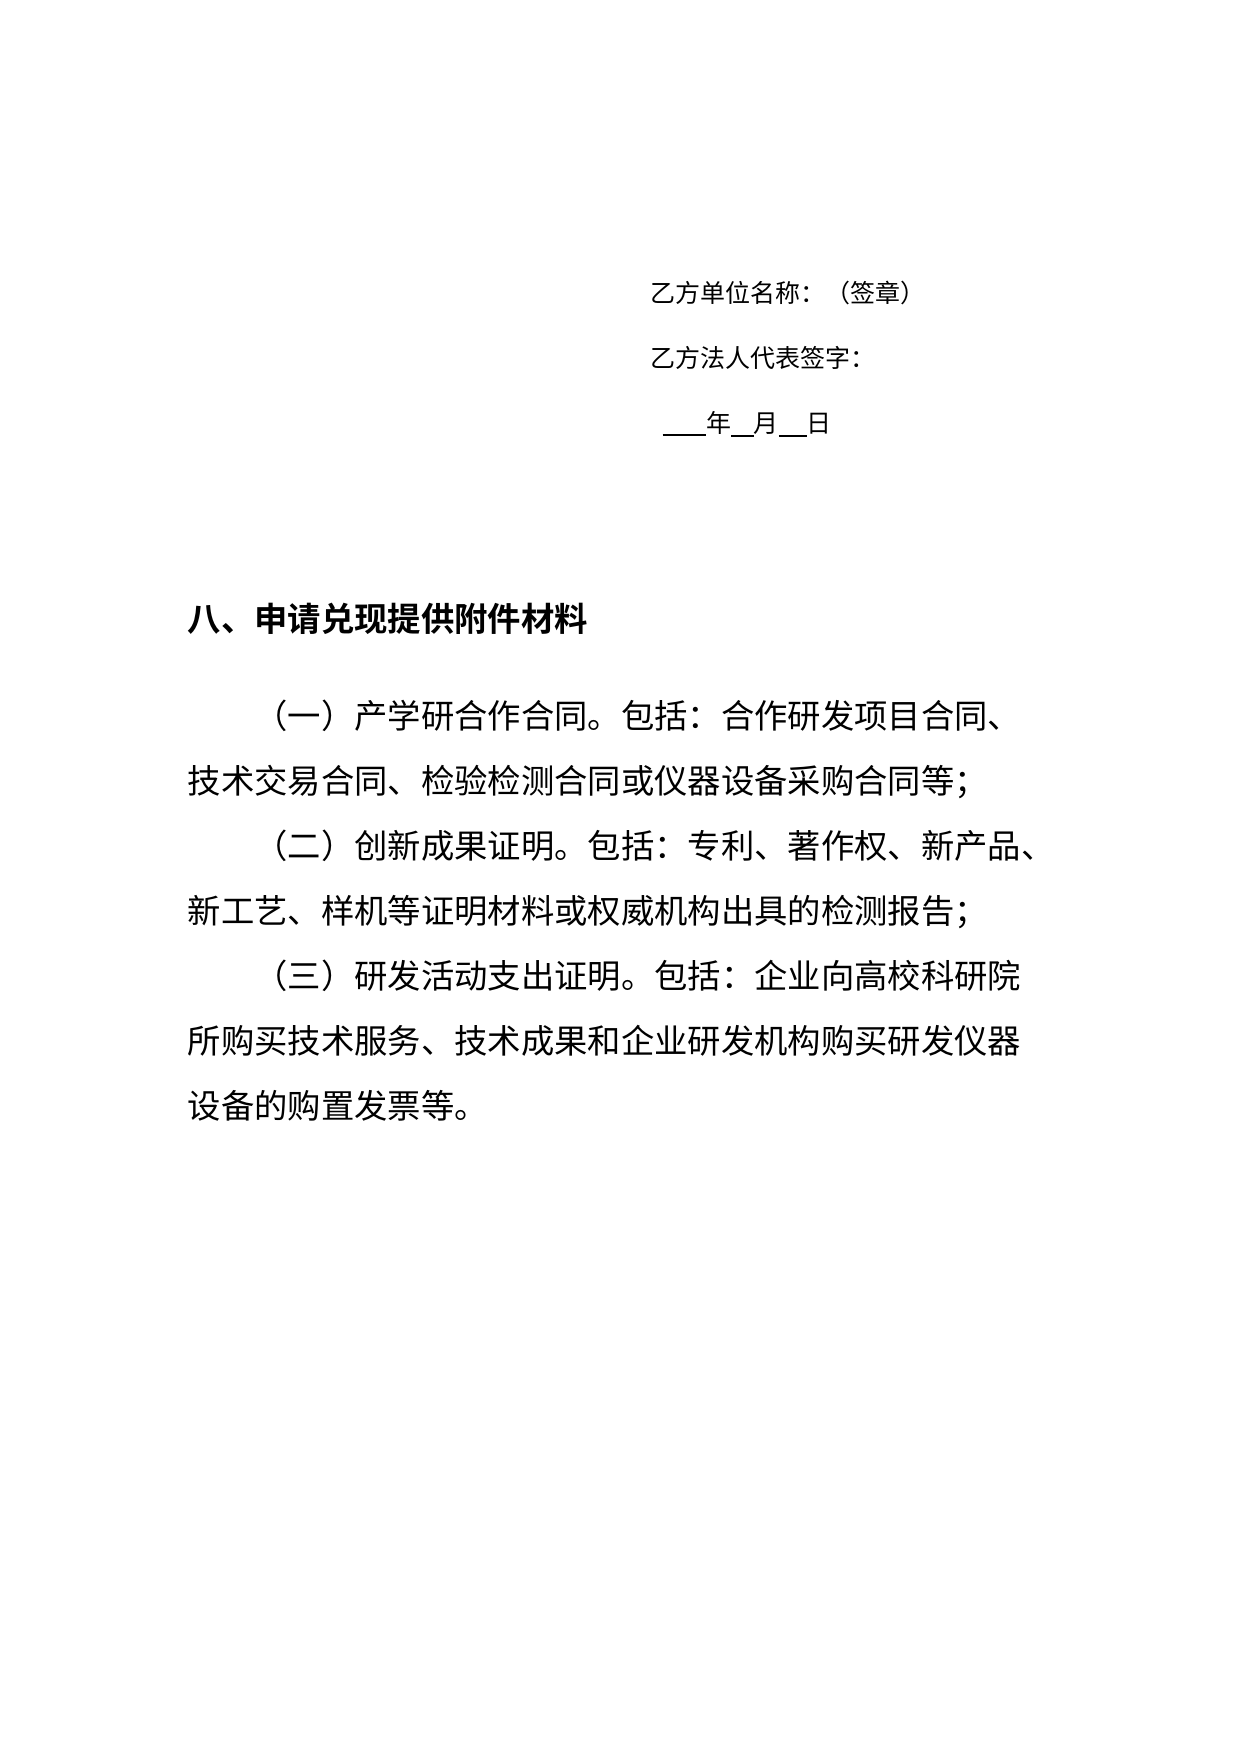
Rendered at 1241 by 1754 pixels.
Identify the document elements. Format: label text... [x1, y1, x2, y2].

text 乙方单位名称：（签章） [187, 259, 1053, 324]
text 年 月 日 [187, 389, 1003, 454]
text 八、申请兑现提供附件材料 [187, 584, 1053, 649]
text （二）创新成果证明。包括：专利、著作权、新产品、新工艺、样机等证明材料或权威机构出具的检测报告； [187, 812, 1053, 942]
text （三）研发活动支出证明。包括：企业向高校科研院所购买技术服务、技术成果和企业研发机构购买研发仪器设备的购置发票等。 [187, 942, 1053, 1137]
text 乙方法人代表签字： [187, 324, 1053, 389]
text （一）产学研合作合同。包括：合作研发项目合同、技术交易合同、检验检测合同或仪器设备采购合同等； [187, 682, 1053, 812]
